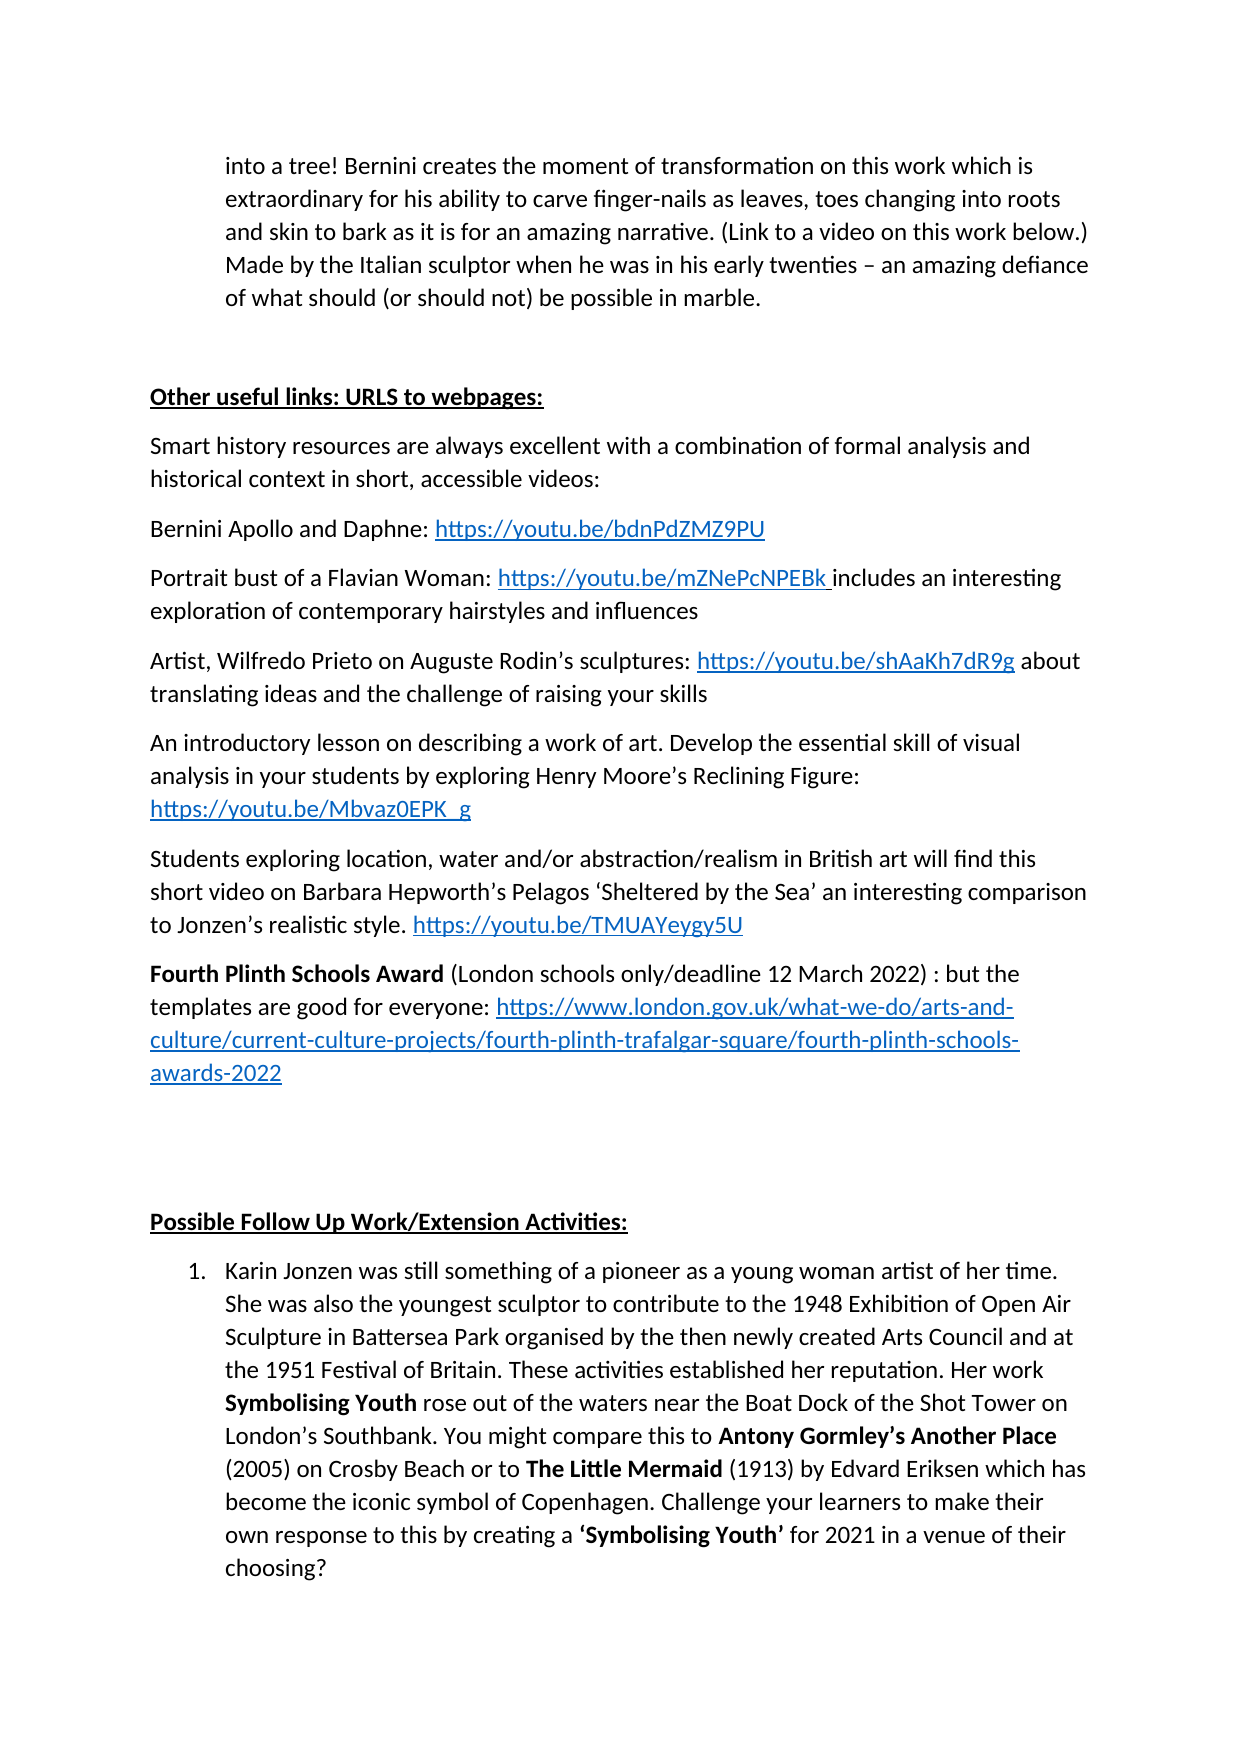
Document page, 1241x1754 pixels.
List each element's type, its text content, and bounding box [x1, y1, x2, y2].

text Artist, Wilfredo Prieto on Auguste Rodin’s sculptures: https://youtu.be/shAaKh7dR9g about translating ideas and the challenge of raising your skills [150, 645, 1090, 708]
text An introductory lesson on describing a work of art. Develop the essential skill of visual analysis in your students by exploring Henry Moore’s Reclining Figure: https://youtu.be/Mbvaz0EPK_g [150, 727, 1090, 824]
list Karin Jonzen was still something of a pioneer as a young woman artist of her time. She was also the youngest sculptor to contribute to the 1948 Exhibition of Open Air Sculpture in Battersea Park organised by the then newly created Arts Council and at the 1951 Festival of Britain. These activities established her reputation. Her work Symbolising Youth rose out of the waters near the Boat Dock of the Shot Tower on London’s Southbank. You might compare this to Antony Gormley’s Another Place (2005) on Crosby Beach or to The Little Mermaid (1913) by Edvard Eriksen which has become the iconic symbol of Copenhagen. Challenge your learners to make their own response to this by creating a ‘Symbolising Youth’ for 2021 in a venue of their choosing? [187, 1255, 1090, 1582]
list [187, 150, 1090, 312]
text Bernini Apollo and Daphne: https://youtu.be/bdnPdZMZ9PU [150, 513, 1090, 543]
text Other useful links: URLS to webpages: [150, 381, 1090, 411]
text Smart history resources are always excellent with a combination of formal analysis and historical context in short, accessible videos: [150, 430, 1090, 494]
text Fourth Plinth Schools Award (London schools only/deadline 12 March 2022) : but the templates are good for everyone: https://www.london.gov.uk/what-we-do/arts-and-culture/current-culture-projects/fourth-plinth-trafalgar-square/fourth-plinth-schools-awards-2022 [150, 958, 1090, 1088]
text Students exploring location, water and/or abstraction/realism in British art will find this short video on Barbara Hepworth’s Pelagos ‘Sheltered by the Sea’ an interesting comparison to Jonzen’s realistic style. https://youtu.be/TMUAYeygy5U [150, 843, 1090, 939]
text Possible Follow Up Work/Extension Activities: [150, 1206, 1090, 1236]
text Portrait bust of a Flavian Woman: https://youtu.be/mZNePcNPEBk includes an interesting exploration of contemporary hairstyles and influences [150, 562, 1090, 626]
